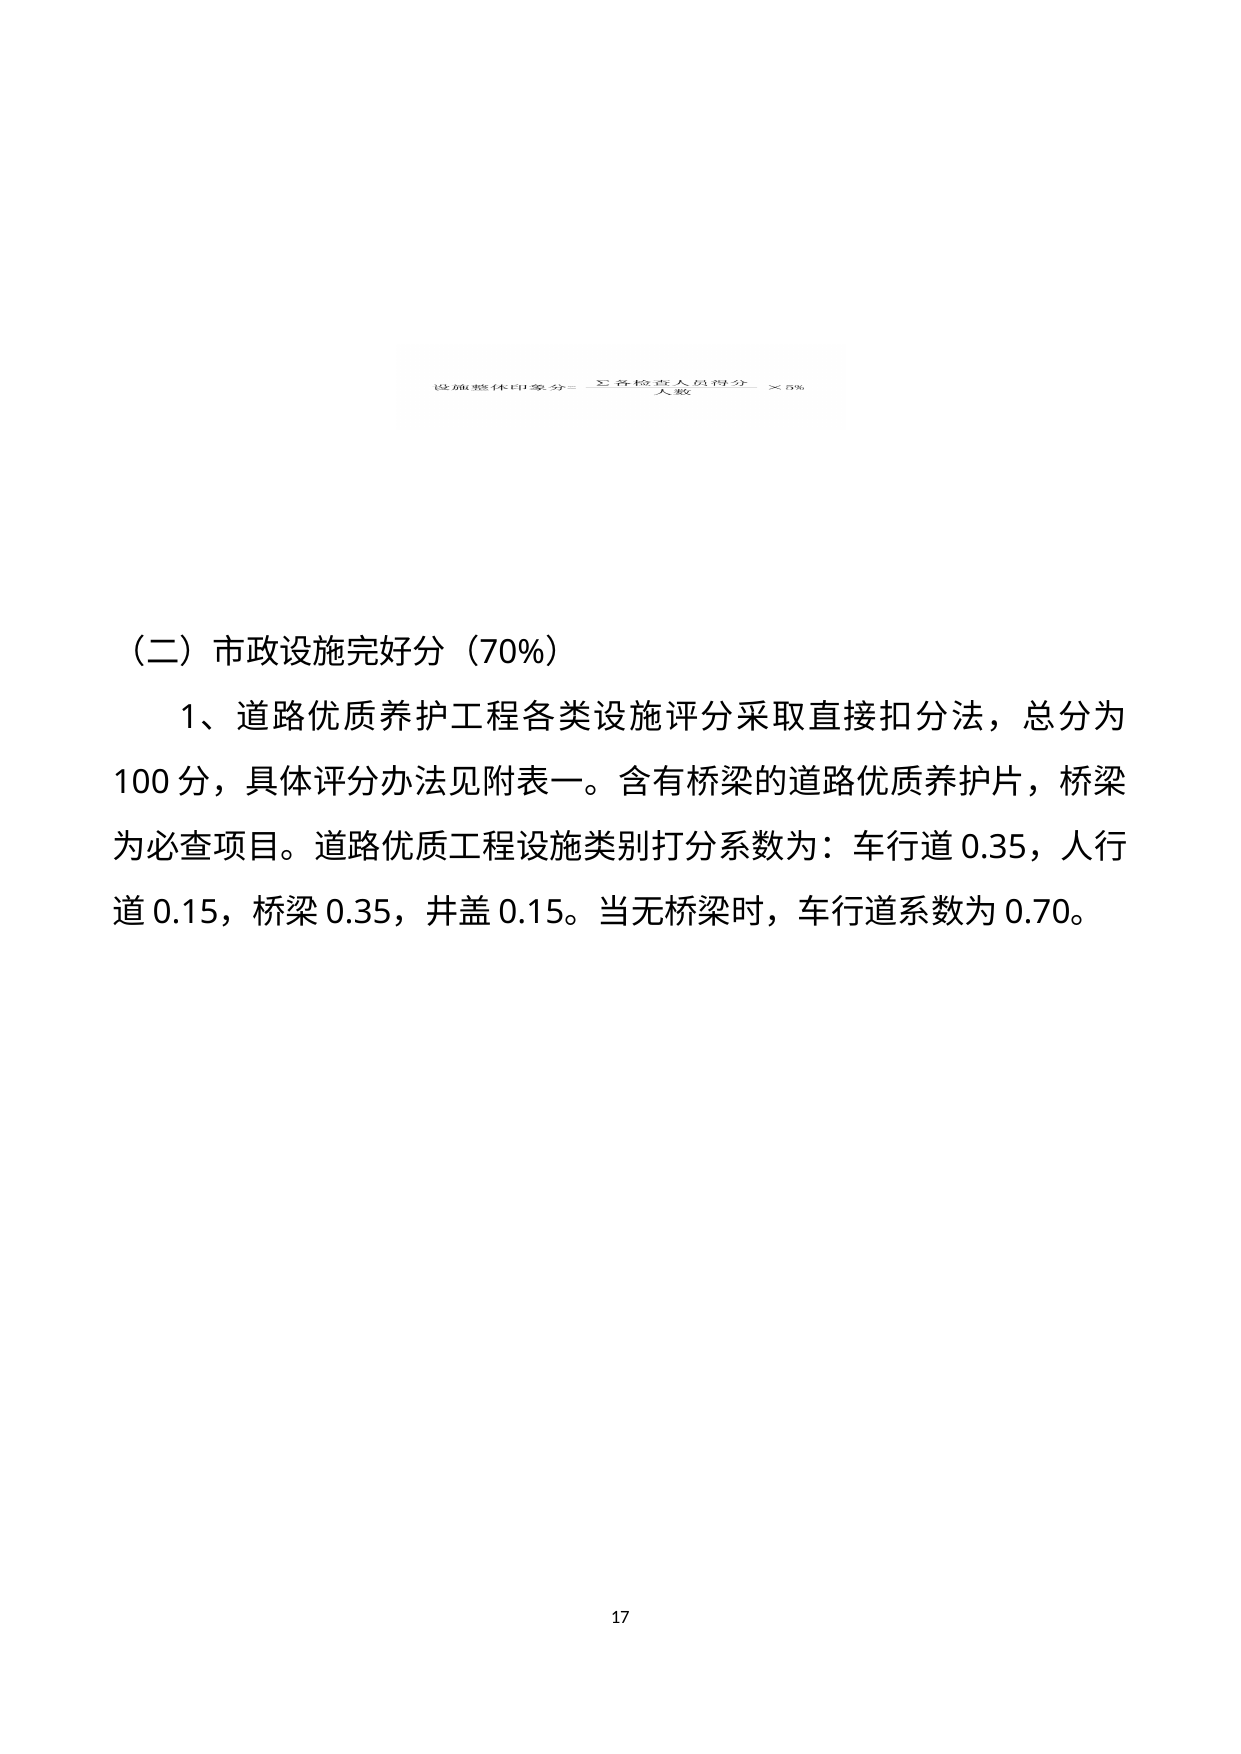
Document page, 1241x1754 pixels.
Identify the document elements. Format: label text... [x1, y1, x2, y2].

picture [397, 345, 845, 430]
text 1、道路优质养护工程各类设施评分采取直接扣分法，总分为100分，具体评分办法见附表一。含有桥梁的道路优质养护片，桥梁为必查项目。道路优质工程设施类别打分系数为：车行道0.35，人行道0.15，桥梁0.35，井盖0.15。当无桥梁时，车行道系数为0.70。 [112, 682, 1128, 942]
text （二）市政设施完好分（70%） [112, 617, 1128, 682]
